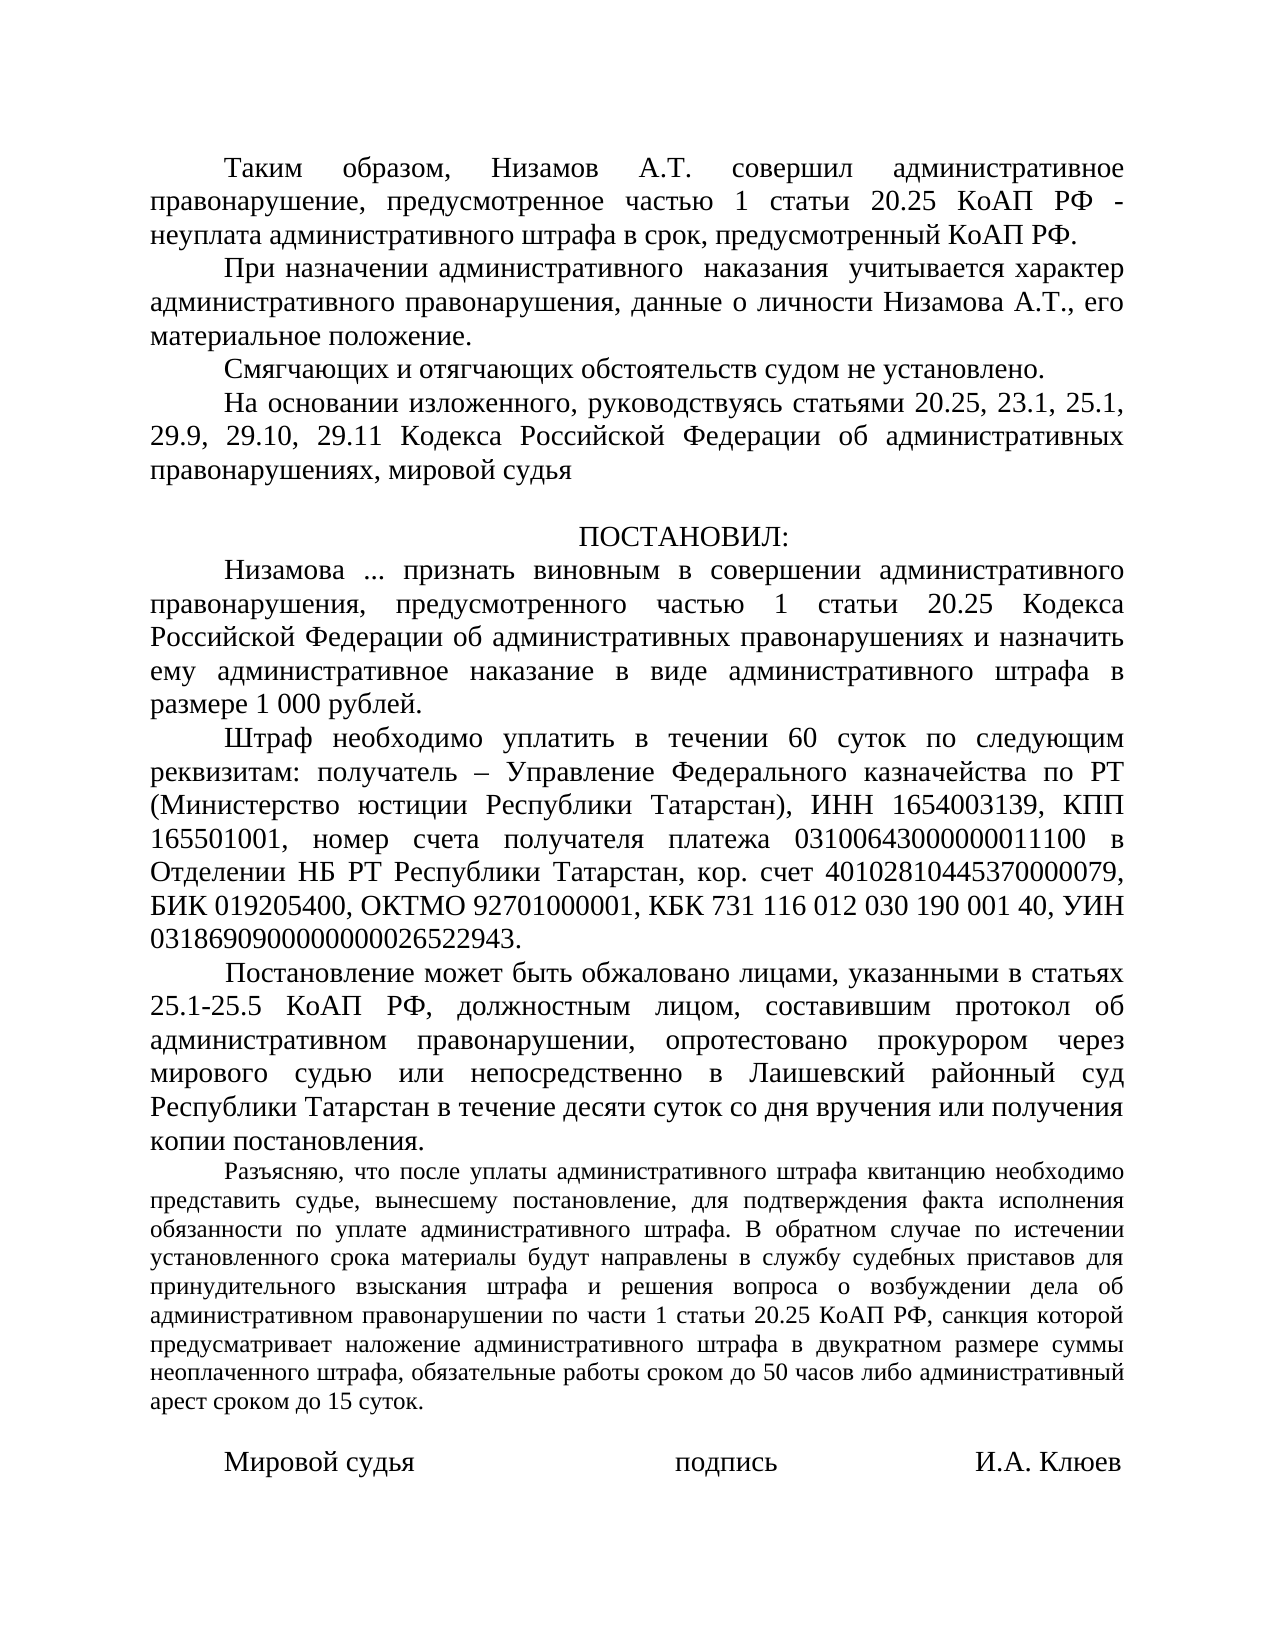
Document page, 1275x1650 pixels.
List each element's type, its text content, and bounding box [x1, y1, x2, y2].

text Постановление может быть обжаловано лицами, указанными в статьях 25.1-25.5 КоАП РФ, должностным лицом, составившим протокол об административном правонарушении, опротестовано прокурором через мирового судью или непосредственно в Лаишевский районный суд Республики Татарстан в течение десяти суток со дня вручения или получения копии постановления. [150, 955, 1125, 1156]
text Таким образом, Низамов А.Т. совершил административное правонарушение, предусмотренное частью 1 статьи 20.25 КоАП РФ - неуплата административного штрафа в срок, предусмотренный КоАП РФ. [150, 150, 1125, 251]
text Разъясняю, что после уплаты административного штрафа квитанцию необходимо представить судье, вынесшему постановление, для подтверждения факта исполнения обязанности по уплате административного штрафа. В обратном случае по истечении установленного срока материалы будут направлены в службу судебных приставов для принудительного взыскания штрафа и решения вопроса о возбуждении дела об административном правонарушении по части 1 статьи 20.25 КоАП РФ, санкция которой предусматривает наложение административного штрафа в двукратном размере суммы неоплаченного штрафа, обязательные работы сроком до 50 часов либо административный арест сроком до 15 суток. [150, 1156, 1125, 1415]
text ПОСТАНОВИЛ: [169, 519, 1125, 552]
text При назначении административного наказания учитывается характер административного правонарушения, данные о личности Низамова А.Т., его материальное положение. [150, 251, 1125, 351]
text Штраф необходимо уплатить в течении 60 суток по следующим реквизитам: получатель – Управление Федерального казначейства по РТ (Министерство юстиции Республики Татарстан), ИНН 1654003139, КПП 165501001, номер счета получателя платежа 03100643000000011100 в Отделении НБ РТ Республики Татарстан, кор. счет 40102810445370000079, БИК 019205400, ОКТМО 92701000001, КБК 731 116 012 030 190 001 40, УИН 0318690900000000026522943. [150, 720, 1125, 955]
text Низамова ... признать виновным в совершении административного правонарушения, предусмотренного частью 1 статьи 20.25 Кодекса Российской Федерации об административных правонарушениях и назначить ему административное наказание в виде административного штрафа в размере 1 000 рублей. [150, 552, 1125, 720]
text Смягчающих и отягчающих обстоятельств судом не установлено. [150, 351, 1125, 385]
text Мировой судья подпись И.А. Клюев [150, 1444, 1125, 1477]
text На основании изложенного, руководствуясь статьями 20.25, 23.1, 25.1, 29.9, 29.10, 29.11 Кодекса Российской Федерации об административных правонарушениях, мировой судья [150, 385, 1125, 485]
